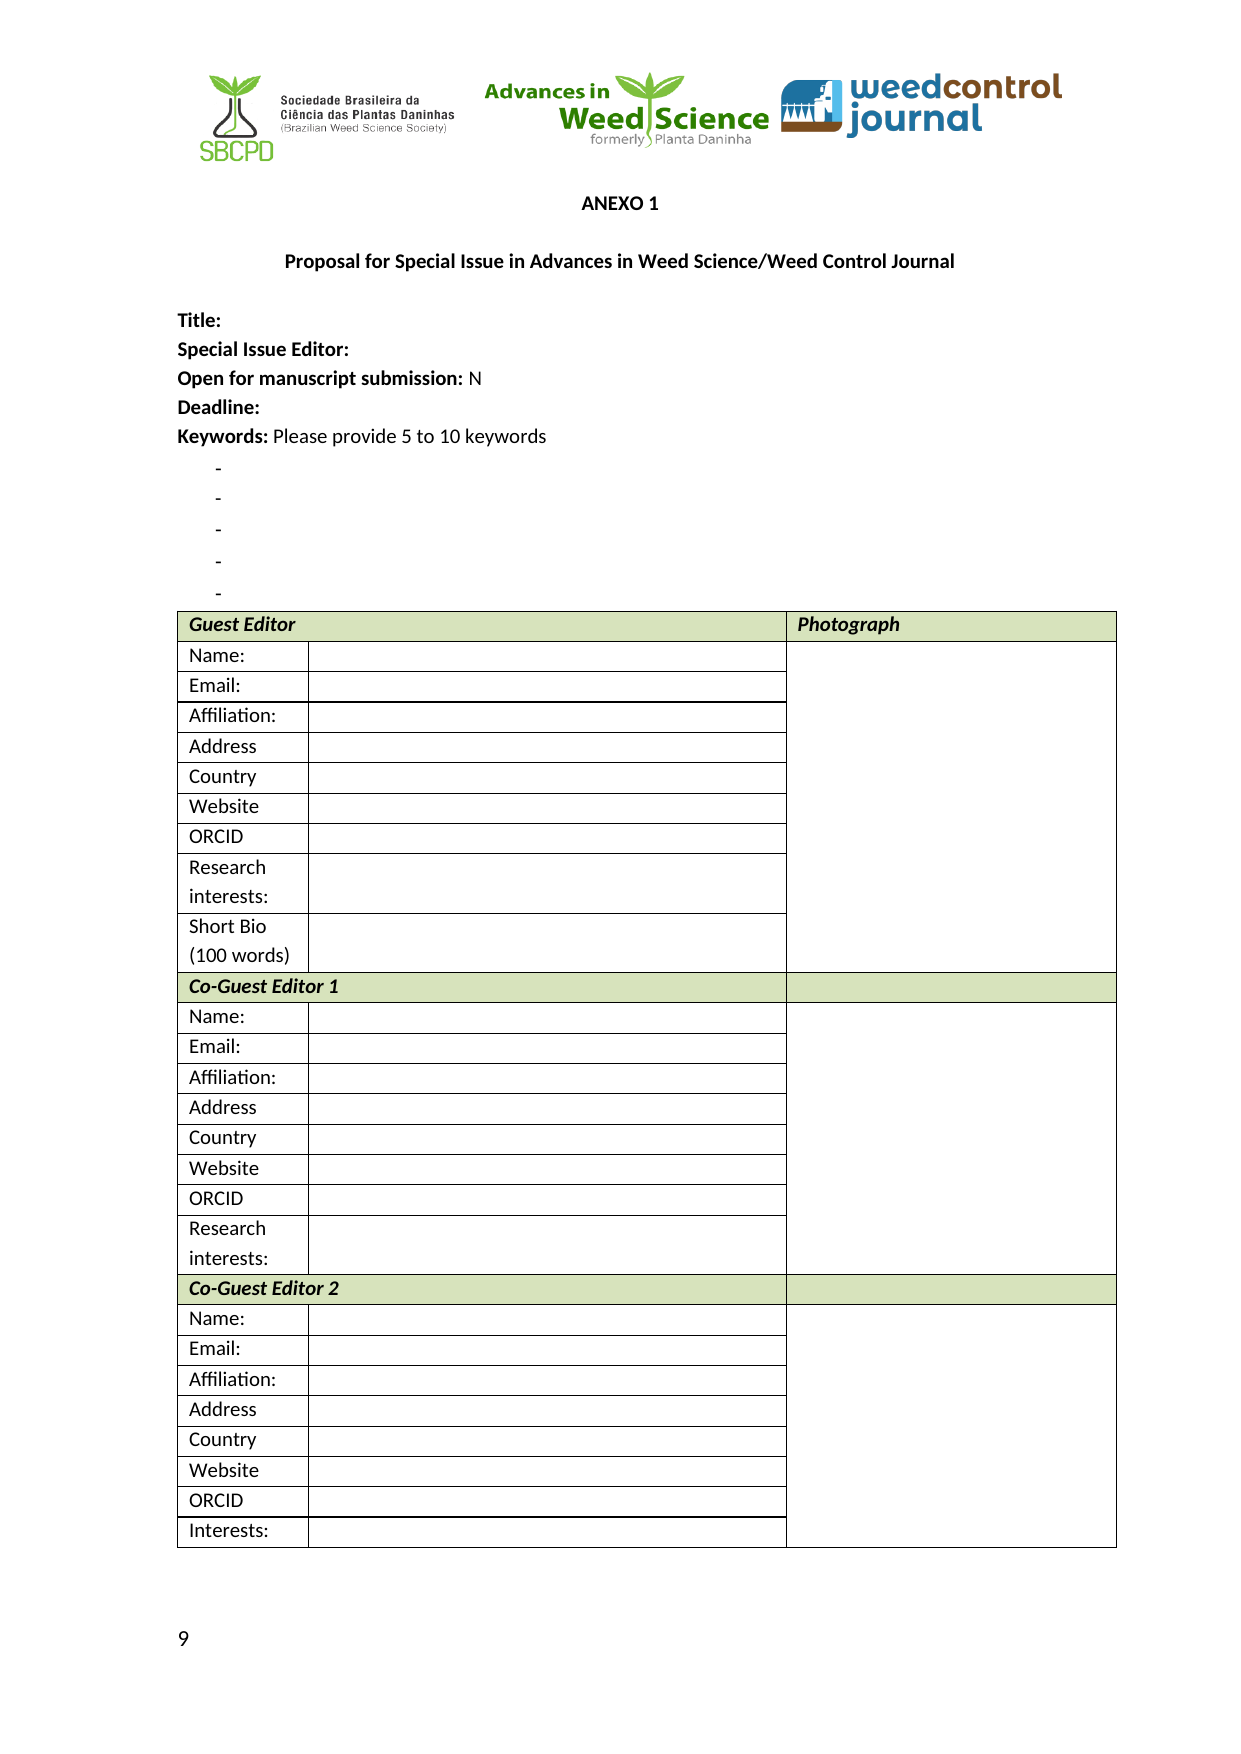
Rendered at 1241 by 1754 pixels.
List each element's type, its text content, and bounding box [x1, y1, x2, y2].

table_cell ORCID [178, 1185, 308, 1214]
table_cell Email: [178, 672, 308, 701]
table_cell Co-Guest Editor 1 [178, 973, 786, 1002]
table_cell ORCID [178, 1487, 308, 1516]
table_cell Country [178, 763, 308, 792]
table_cell [309, 1518, 786, 1547]
table_cell [309, 1366, 786, 1395]
table_cell [309, 1094, 786, 1123]
text ANEXO 1 [177, 190, 1063, 216]
table_cell [309, 763, 786, 792]
table_cell [309, 854, 786, 912]
table_cell [309, 672, 786, 701]
table_cell [309, 824, 786, 853]
table_cell [309, 1125, 786, 1154]
table_cell Country [178, 1427, 308, 1456]
picture [484, 72, 769, 148]
table_cell [309, 794, 786, 823]
table_cell ORCID [178, 824, 308, 853]
table_cell Research interests: [178, 1216, 308, 1274]
table_cell [309, 1064, 786, 1093]
table_cell Co-Guest Editor 2 [178, 1275, 786, 1304]
text Keywords: Please provide 5 to 10 keywords [177, 423, 1063, 449]
table_cell [309, 1216, 786, 1274]
text Deadline: [177, 394, 1063, 420]
table_cell Email: [178, 1034, 308, 1063]
table_cell Address [178, 1396, 308, 1426]
picture [188, 72, 474, 162]
table_cell [309, 733, 786, 762]
table_cell [787, 1003, 1116, 1274]
table_cell Country [178, 1125, 308, 1154]
table_cell [309, 1427, 786, 1456]
table_cell Website [178, 1457, 308, 1486]
table_cell Email: [178, 1336, 308, 1365]
table_cell [309, 1034, 786, 1063]
table_cell Website [178, 1155, 308, 1184]
table_cell Name: [178, 1305, 308, 1334]
table_cell [787, 642, 1116, 972]
table_cell [309, 703, 786, 732]
table_cell Affiliation: [178, 1366, 308, 1395]
table_cell [787, 1275, 1116, 1304]
table_cell Name: [178, 642, 308, 671]
table_cell Name: [178, 1003, 308, 1033]
picture [780, 72, 1063, 139]
table_cell [309, 914, 786, 972]
table_cell Research interests: [178, 854, 308, 912]
table_cell [309, 1155, 786, 1184]
table_cell [309, 1457, 786, 1486]
table_cell Affiliation: [178, 703, 308, 732]
text Special Issue Editor: [177, 336, 1063, 361]
table_cell Interests: [178, 1518, 308, 1547]
table_cell Affiliation: [178, 1064, 308, 1093]
text Title: [177, 307, 1063, 332]
table_header Guest Editor [178, 612, 786, 641]
table_cell Website [178, 794, 308, 823]
table_cell [309, 1003, 786, 1033]
table_cell [309, 1336, 786, 1365]
table_cell Address [178, 1094, 308, 1123]
table_cell Address [178, 733, 308, 762]
table_cell Short Bio (100 words) [178, 914, 308, 972]
table_cell [309, 1487, 786, 1516]
text Proposal for Special Issue in Advances in Weed Science/Weed Control Journal [177, 248, 1063, 274]
table_header Photograph [787, 612, 1116, 641]
table_cell [787, 1305, 1116, 1547]
table_cell [787, 973, 1116, 1002]
table_cell [309, 642, 786, 671]
table_cell [309, 1305, 786, 1334]
text Open for manuscript submission: N [177, 365, 1063, 391]
table_cell [309, 1185, 786, 1214]
table_cell [309, 1396, 786, 1426]
